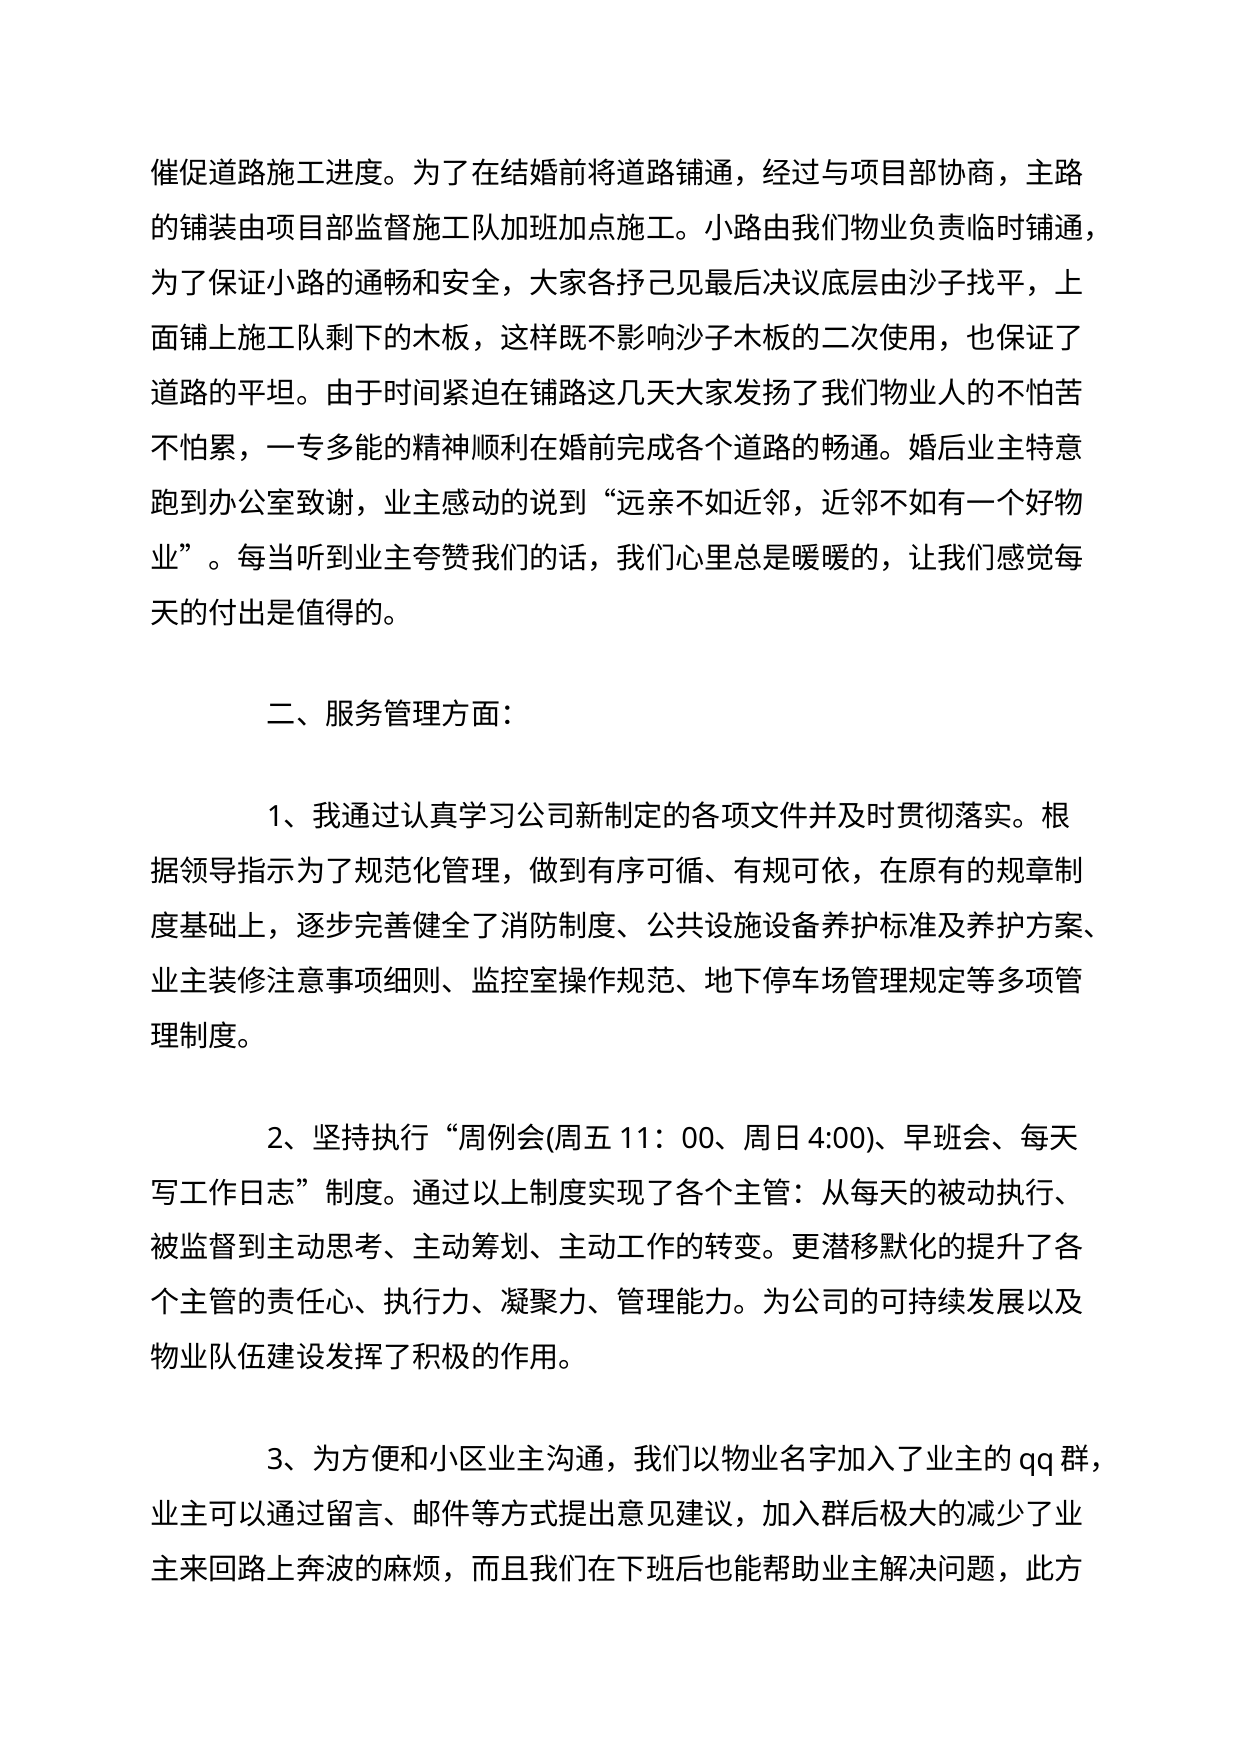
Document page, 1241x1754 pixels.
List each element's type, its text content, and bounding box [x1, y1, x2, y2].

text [150, 1436, 1090, 1588]
text 2、坚持执行“周例会(周五11：00、周日4:00)、早班会、每天写工作日志”制度。通过以上制度实现了各个主管：从每天的被动执行、被监督到主动思考、主动筹划、主动工作的转变。更潜移默化的提升了各个主管的责任心、执行力、凝聚力、管理能力。为公司的可持续发展以及物业队伍建设发挥了积极的作用。 [150, 1114, 1090, 1376]
text 1、我通过认真学习公司新制定的各项文件并及时贯彻落实。根据领导指示为了规范化管理，做到有序可循、有规可依，在原有的规章制度基础上，逐步完善健全了消防制度、公共设施设备养护标准及养护方案、业主装修注意事项细则、监控室操作规范、地下停车场管理规定等多项管理制度。 [150, 793, 1090, 1055]
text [150, 150, 1090, 631]
text 二、服务管理方面： [150, 691, 1090, 733]
